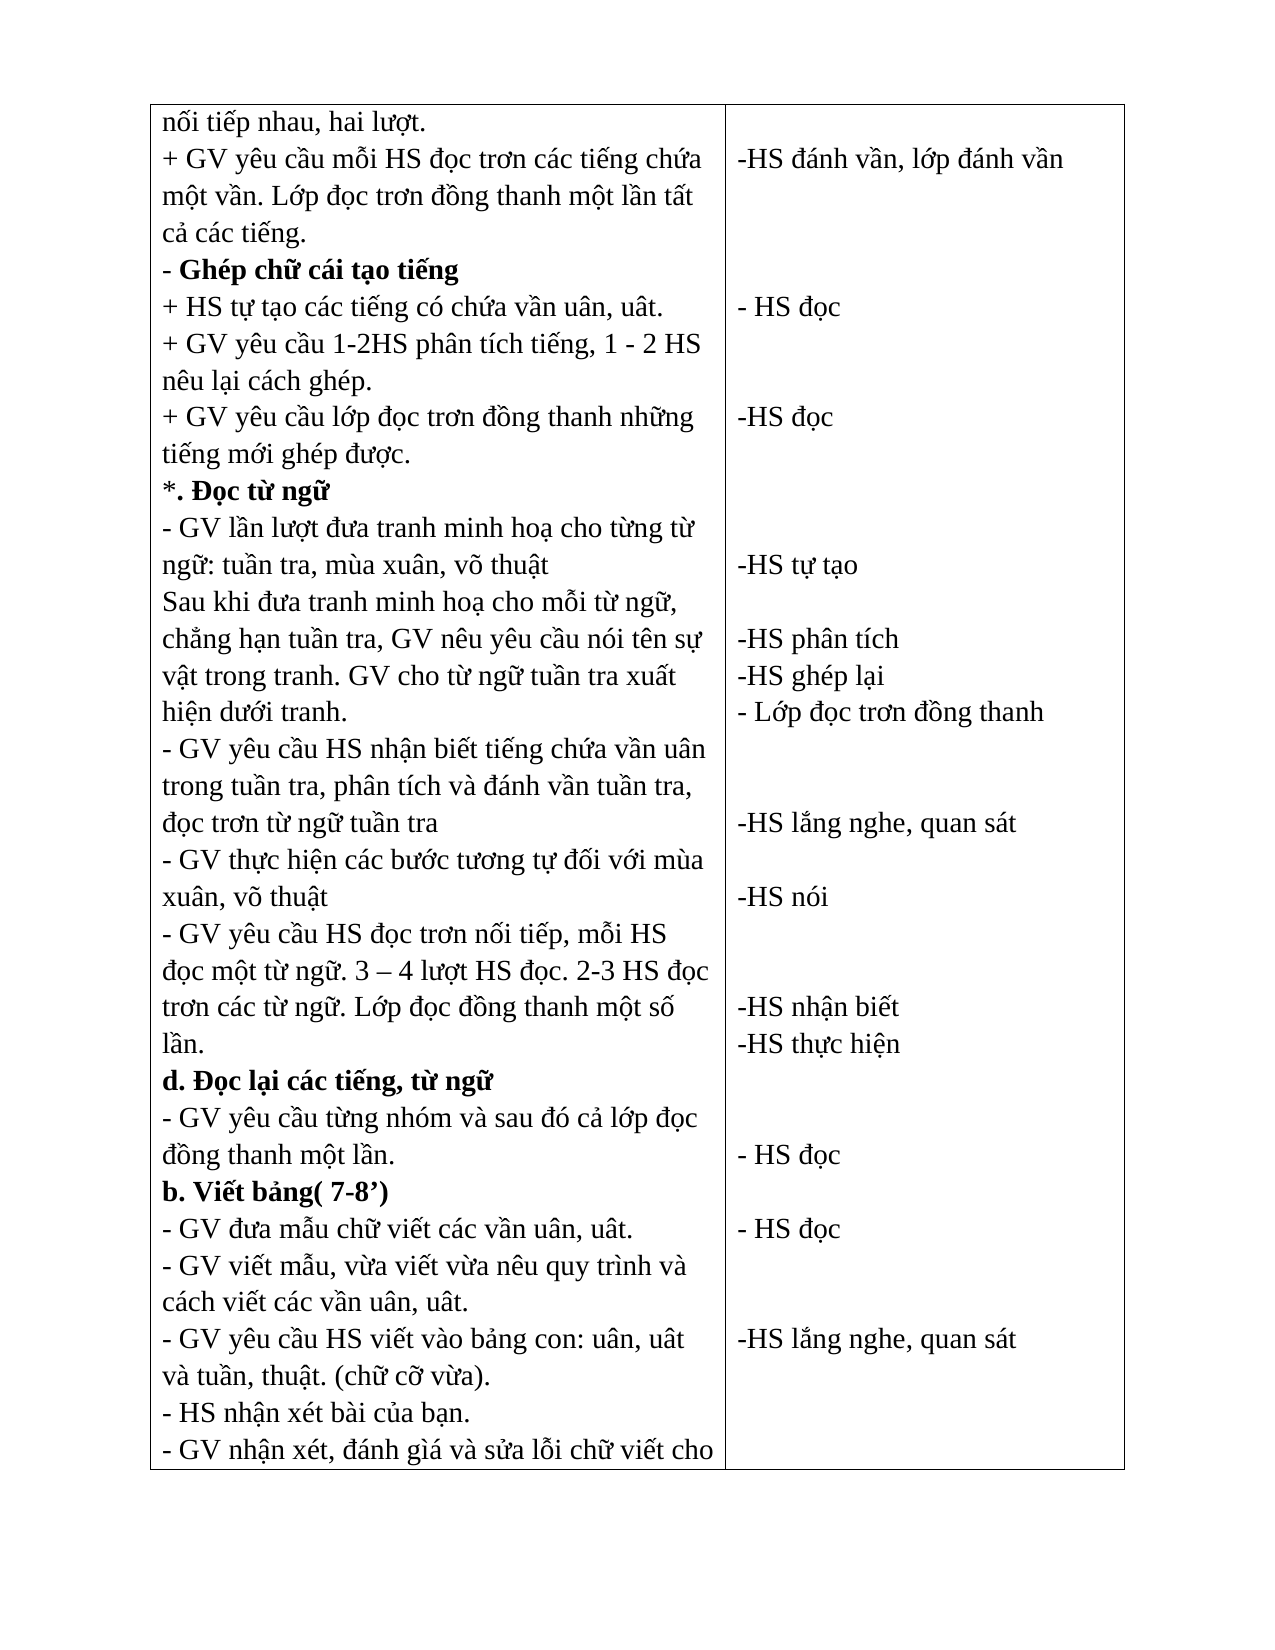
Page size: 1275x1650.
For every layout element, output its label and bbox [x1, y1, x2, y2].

table_cell [151, 105, 725, 1469]
table_cell [726, 105, 1124, 1469]
